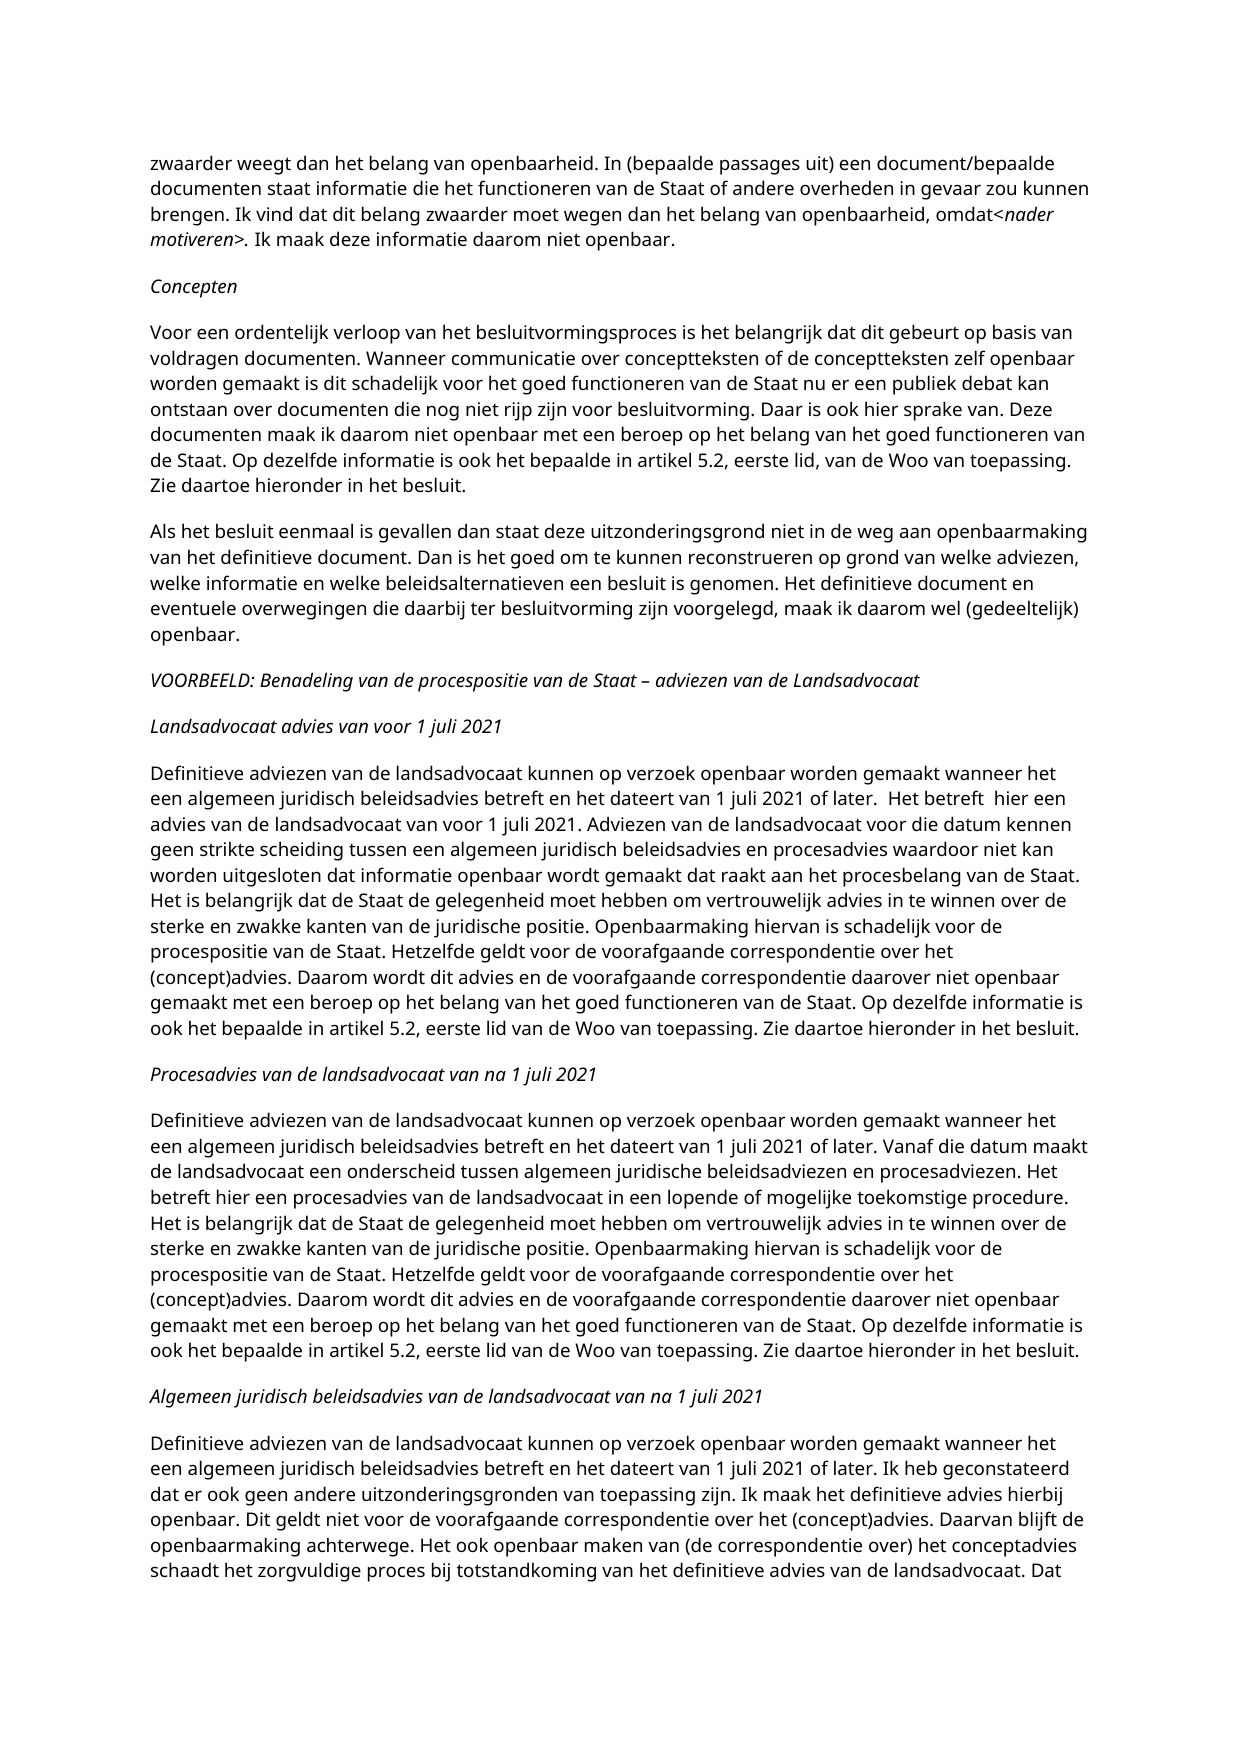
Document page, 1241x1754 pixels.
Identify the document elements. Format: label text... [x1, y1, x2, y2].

text Voor een ordentelijk verloop van het besluitvormingsproces is het belangrijk dat dit gebeurt op basis van voldragen documenten. Wanneer communicatie over conceptteksten of de conceptteksten zelf openbaar worden gemaakt is dit schadelijk voor het goed functioneren van de Staat nu er een publiek debat kan ontstaan over documenten die nog niet rijp zijn voor besluitvorming. Daar is ook hier sprake van. Deze documenten maak ik daarom niet openbaar met een beroep op het belang van het goed functioneren van de Staat. Op dezelfde informatie is ook het bepaalde in artikel 5.2, eerste lid, van de Woo van toepassing. Zie daartoe hieronder in het besluit. [150, 319, 1090, 498]
text Als het besluit eenmaal is gevallen dan staat deze uitzonderingsgrond niet in de weg aan openbaarmaking van het definitieve document. Dan is het goed om te kunnen reconstrueren op grond van welke adviezen, welke informatie en welke beleidsalternatieven een besluit is genomen. Het definitieve document en eventuele overwegingen die daarbij ter besluitvorming zijn voorgelegd, maak ik daarom wel (gedeeltelijk) openbaar. [150, 519, 1090, 646]
text Landsadvocaat advies van voor 1 juli 2021 [150, 713, 1090, 739]
text Procesadvies van de landsadvocaat van na 1 juli 2021 [150, 1061, 1090, 1087]
text VOORBEELD: Benadeling van de procespositie van de Staat – adviezen van de Landsadvocaat [150, 667, 1090, 693]
text Concepten [150, 273, 1090, 298]
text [150, 150, 1090, 252]
text Algemeen juridisch beleidsadvies van de landsadvocaat van na 1 juli 2021 [150, 1384, 1090, 1409]
text Definitieve adviezen van de landsadvocaat kunnen op verzoek openbaar worden gemaakt wanneer het een algemeen juridisch beleidsadvies betreft en het dateert van 1 juli 2021 of later. Vanaf die datum maakt de landsadvocaat een onderscheid tussen algemeen juridische beleidsadviezen en procesadviezen. Het betreft hier een procesadvies van de landsadvocaat in een lopende of mogelijke toekomstige procedure. Het is belangrijk dat de Staat de gelegenheid moet hebben om vertrouwelijk advies in te winnen over de sterke en zwakke kanten van de juridische positie. Openbaarmaking hiervan is schadelijk voor de procespositie van de Staat. Hetzelfde geldt voor de voorafgaande correspondentie over het (concept)advies. Daarom wordt dit advies en de voorafgaande correspondentie daarover niet openbaar gemaakt met een beroep op het belang van het goed functioneren van de Staat. Op dezelfde informatie is ook het bepaalde in artikel 5.2, eerste lid van de Woo van toepassing. Zie daartoe hieronder in het besluit. [150, 1108, 1090, 1363]
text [150, 1430, 1090, 1583]
text Definitieve adviezen van de landsadvocaat kunnen op verzoek openbaar worden gemaakt wanneer het een algemeen juridisch beleidsadvies betreft en het dateert van 1 juli 2021 of later. Het betreft hier een advies van de landsadvocaat van voor 1 juli 2021. Adviezen van de landsadvocaat voor die datum kennen geen strikte scheiding tussen een algemeen juridisch beleidsadvies en procesadvies waardoor niet kan worden uitgesloten dat informatie openbaar wordt gemaakt dat raakt aan het procesbelang van de Staat. Het is belangrijk dat de Staat de gelegenheid moet hebben om vertrouwelijk advies in te winnen over de sterke en zwakke kanten van de juridische positie. Openbaarmaking hiervan is schadelijk voor de procespositie van de Staat. Hetzelfde geldt voor de voorafgaande correspondentie over het (concept)advies. Daarom wordt dit advies en de voorafgaande correspondentie daarover niet openbaar gemaakt met een beroep op het belang van het goed functioneren van de Staat. Op dezelfde informatie is ook het bepaalde in artikel 5.2, eerste lid van de Woo van toepassing. Zie daartoe hieronder in het besluit. [150, 760, 1090, 1041]
